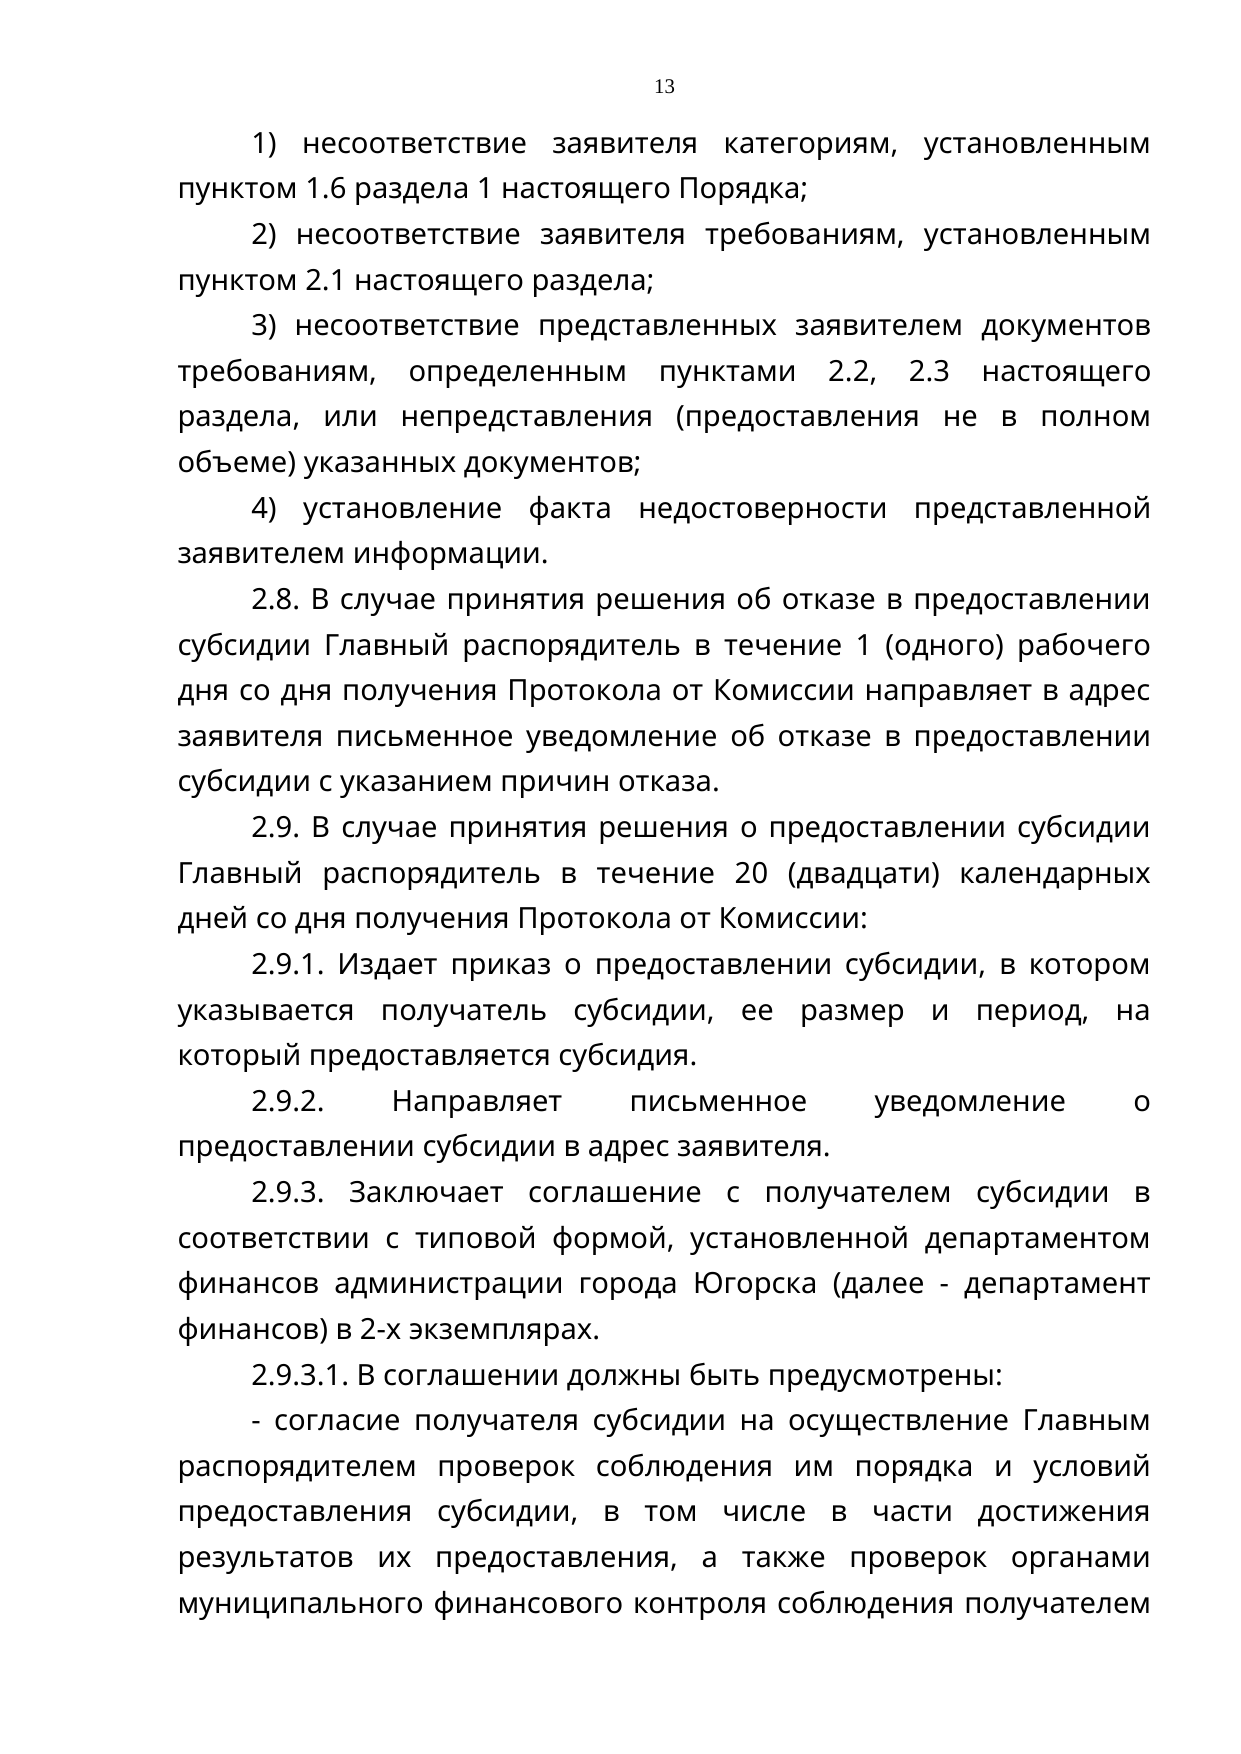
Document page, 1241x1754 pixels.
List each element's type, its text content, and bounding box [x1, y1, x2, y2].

text 4) установление факта недостоверности представленной заявителем информации. [177, 487, 1152, 572]
text 2.9.3.1. В соглашении должны быть предусмотрены: [177, 1354, 1152, 1393]
text 2.9.3. Заключает соглашение с получателем субсидии в соответствии с типовой формой, установленной департаментом финансов администрации города Югорска (далее - департамент финансов) в 2-х экземплярах. [177, 1171, 1152, 1348]
text 2) несоответствие заявителя требованиям, установленным пунктом 2.1 настоящего раздела; [177, 213, 1152, 298]
text 2.9.2. Направляет письменное уведомление о предоставлении субсидии в адрес заявителя. [177, 1080, 1152, 1165]
text 2.9. В случае принятия решения о предоставлении субсидии Главный распорядитель в течение 20 (двадцати) календарных дней со дня получения Протокола от Комиссии: [177, 806, 1152, 937]
text 2.9.1. Издает приказ о предоставлении субсидии, в котором указывается получатель субсидии, ее размер и период, на который предоставляется субсидия. [177, 943, 1152, 1074]
text 3) несоответствие представленных заявителем документов требованиям, определенным пунктами 2.2, 2.3 настоящего раздела, или непредставления (предоставления не в полном объеме) указанных документов; [177, 304, 1152, 481]
text 2.8. В случае принятия решения об отказе в предоставлении субсидии Главный распорядитель в течение 1 (одного) рабочего дня со дня получения Протокола от Комиссии направляет в адрес заявителя письменное уведомление об отказе в предоставлении субсидии с указанием причин отказа. [177, 578, 1152, 800]
text 1) несоответствие заявителя категориям, установленным пунктом 1.6 раздела 1 настоящего Порядка; [177, 122, 1152, 207]
